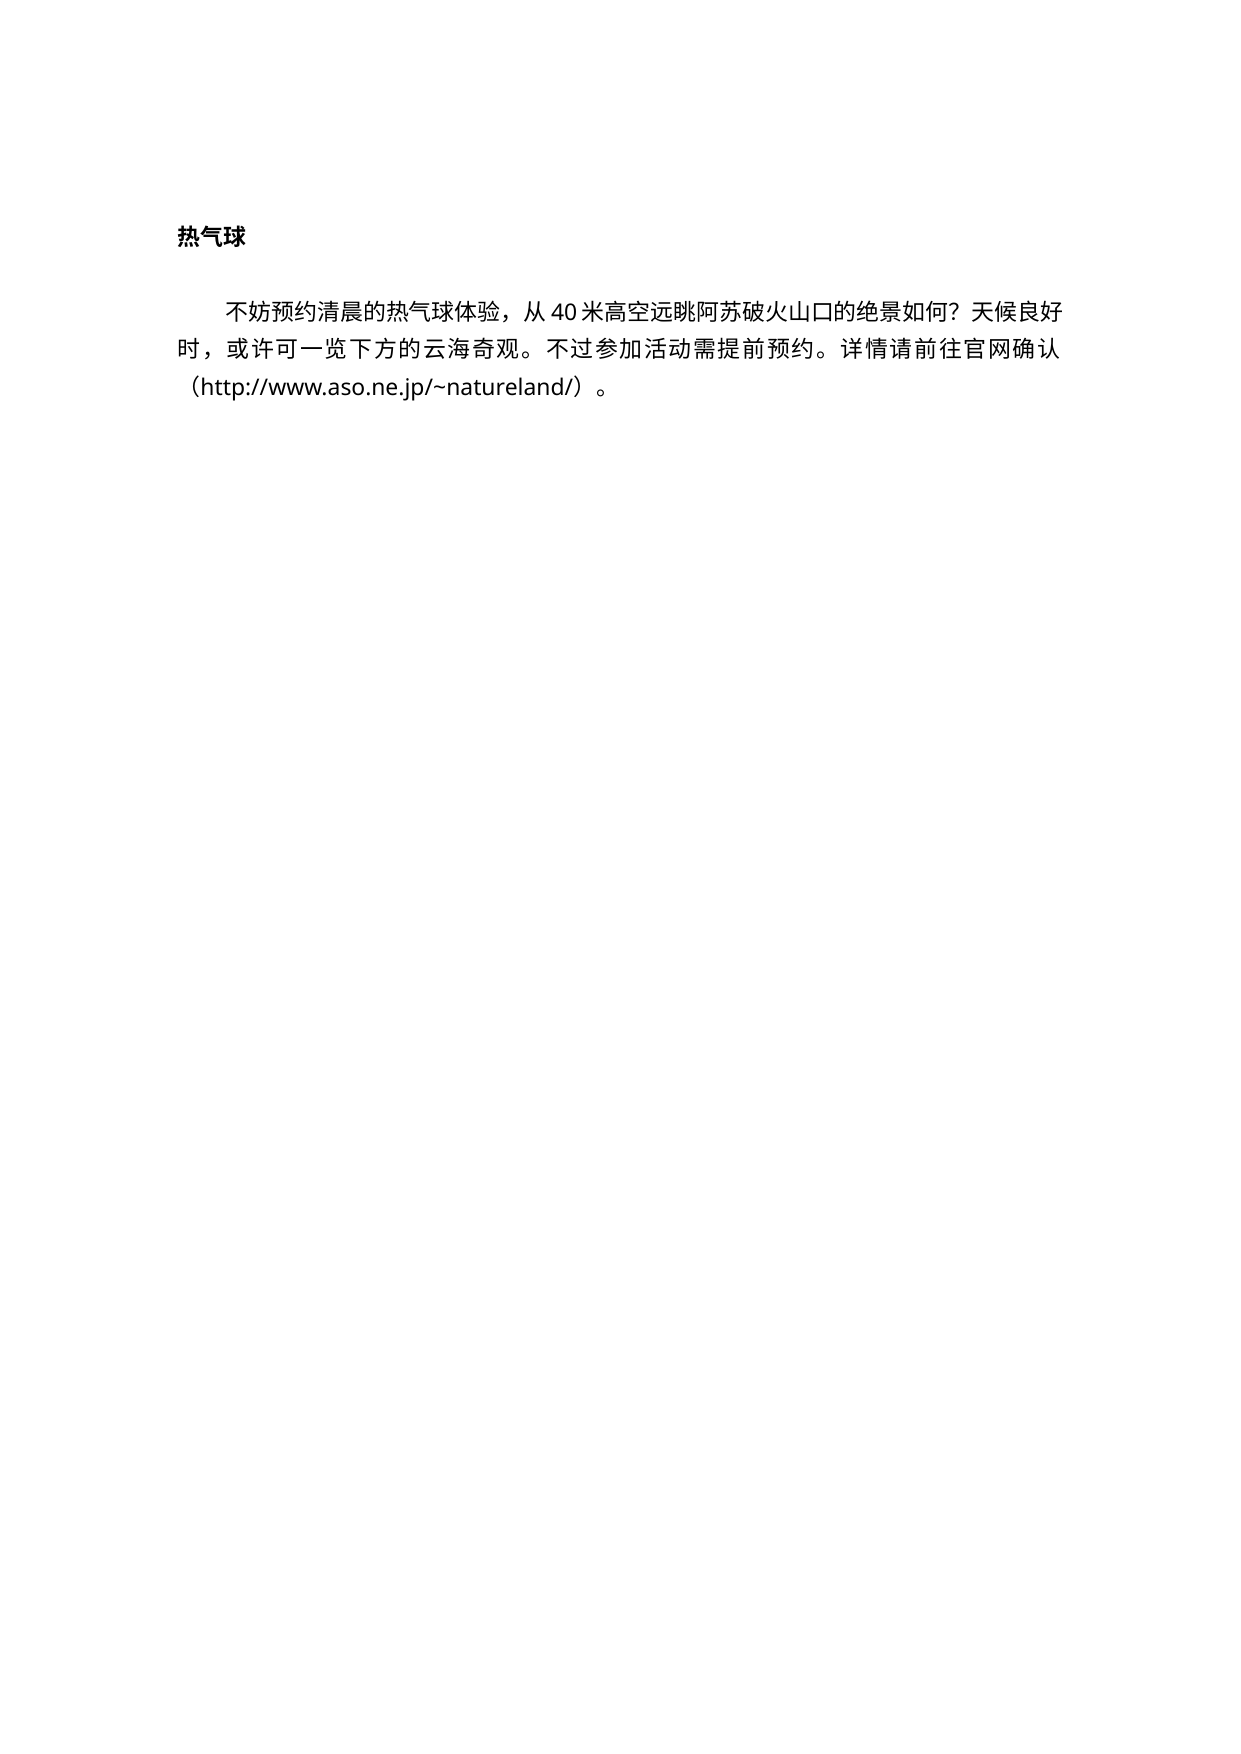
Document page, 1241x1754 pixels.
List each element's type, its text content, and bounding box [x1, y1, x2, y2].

text 不妨预约清晨的热气球体验，从40米高空远眺阿苏破火山口的绝景如何？天候良好时，或许可一览下方的云海奇观。不过参加活动需提前预约。详情请前往官网确认（http://www.aso.ne.jp/~natureland/）。 [177, 292, 1063, 404]
text 热气球 [177, 217, 1063, 254]
